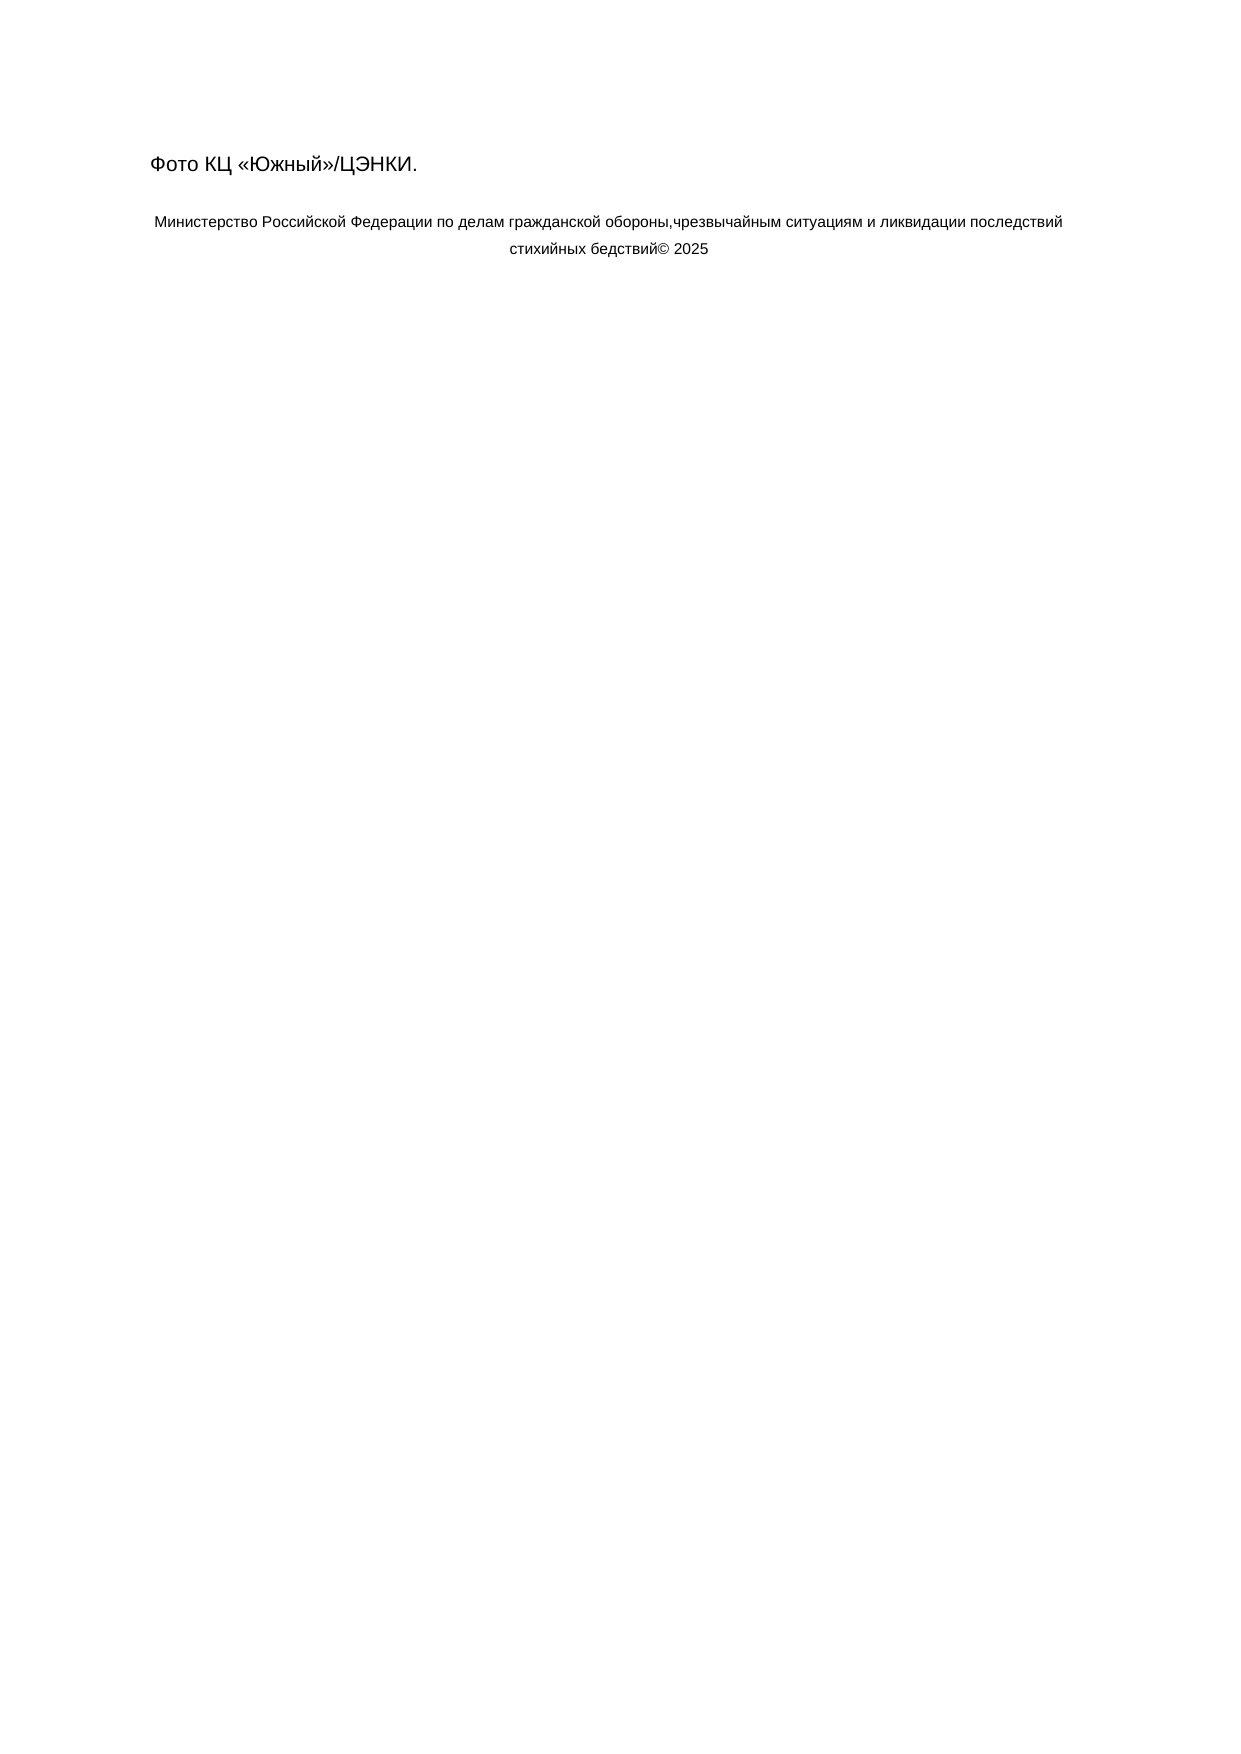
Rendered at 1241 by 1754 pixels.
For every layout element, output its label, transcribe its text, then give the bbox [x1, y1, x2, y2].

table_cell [140, 150, 1078, 212]
table_cell Министерство Российской Федерации по делам гражданской обороны,чрезвычайным ситуациям и ликвидации последствий стихийных бедствий© 2025 [140, 213, 1078, 294]
